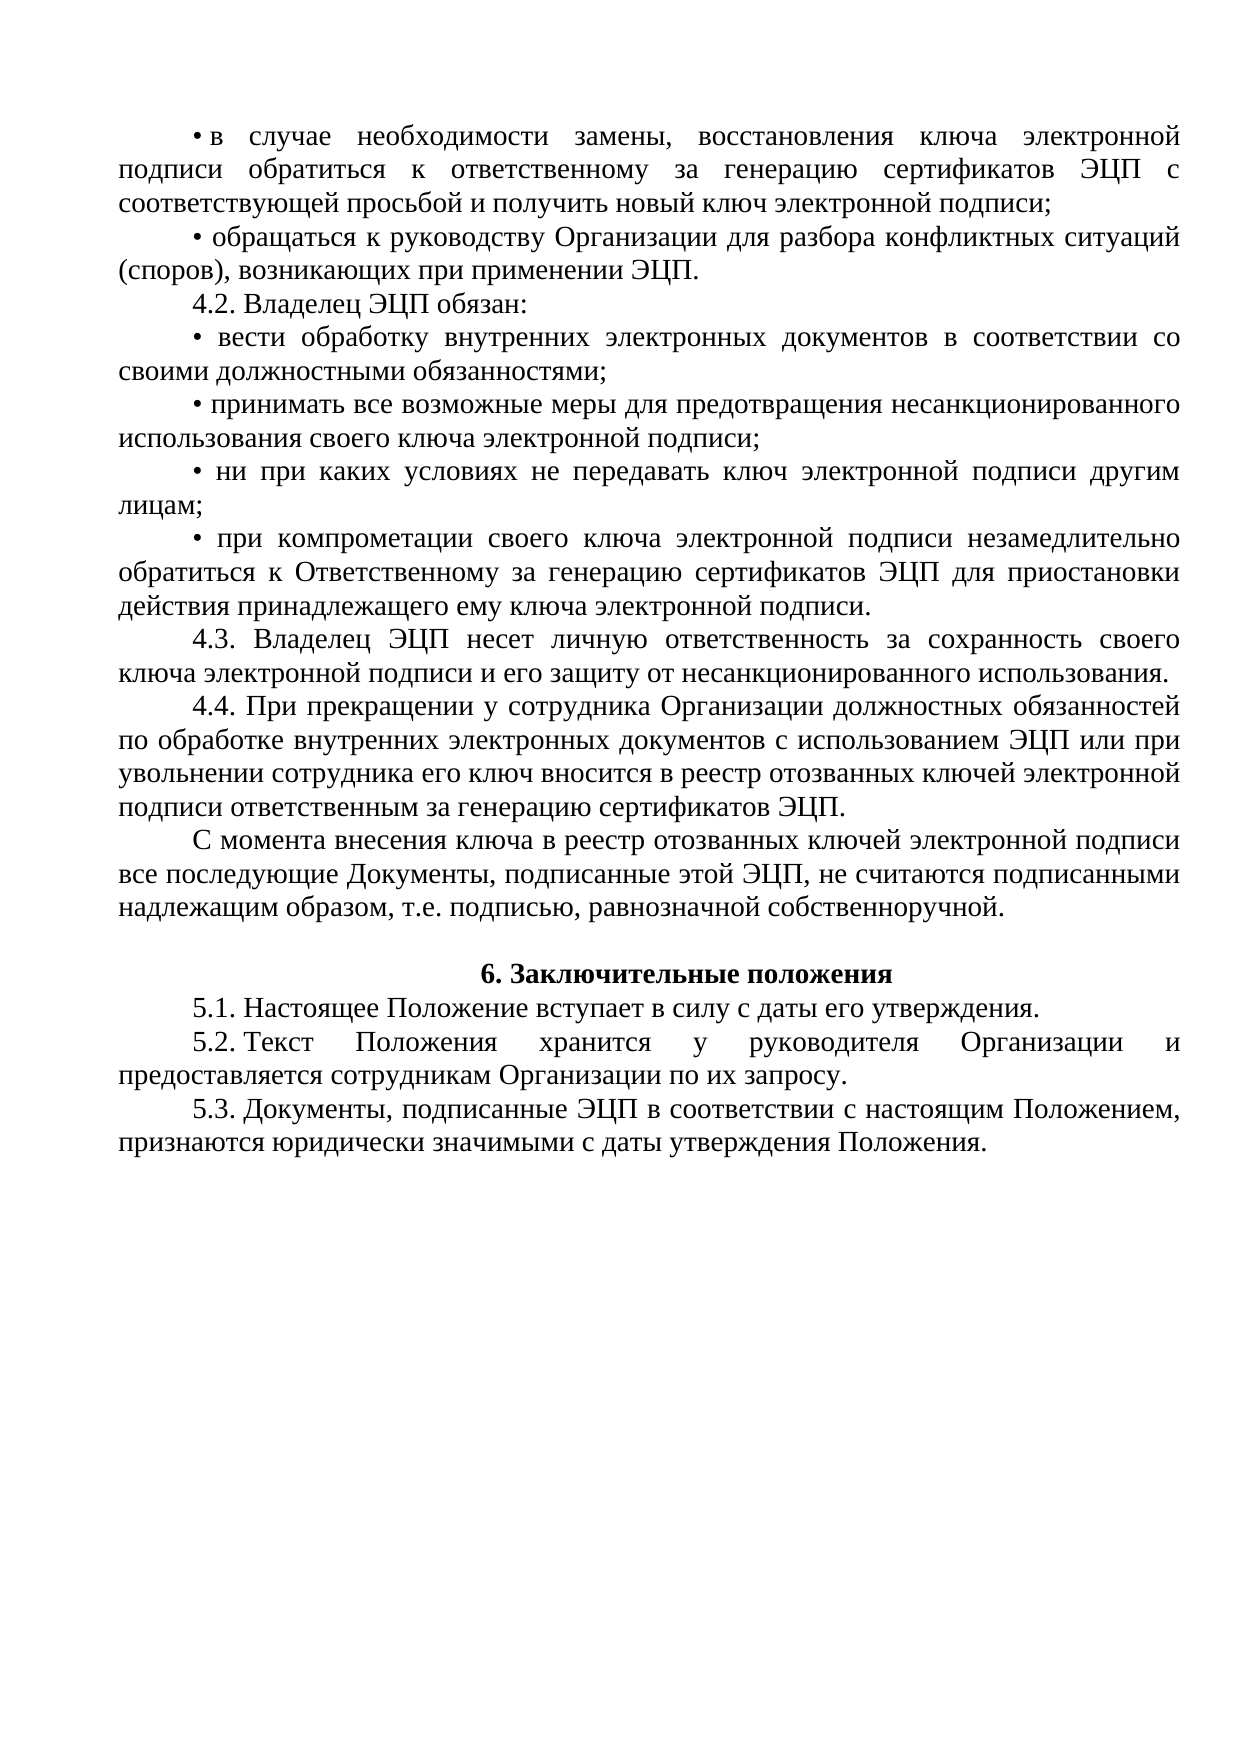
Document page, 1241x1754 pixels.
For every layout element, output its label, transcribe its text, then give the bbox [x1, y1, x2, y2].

text 4.2. Владелец ЭЦП обязан: [118, 286, 1181, 319]
text 5.2. Текст Положения хранится у руководителя Организации и предоставляется сотрудникам Организации по их запросу. [118, 1024, 1181, 1091]
text • вести обработку внутренних электронных документов в соответствии со своими должностными обязанностями; [118, 319, 1181, 386]
text 4.4. При прекращении у сотрудника Организации должностных обязанностей по обработке внутренних электронных документов с использованием ЭЦП или при увольнении сотрудника его ключ вносится в реестр отозванных ключей электронной подписи ответственным за генерацию сертификатов ЭЦП. [118, 688, 1181, 822]
text • в случае необходимости замены, восстановления ключа электронной подписи обратиться к ответственному за генерацию сертификатов ЭЦП с соответствующей просьбой и получить новый ключ электронной подписи; [118, 118, 1181, 219]
text 5.1. Настоящее Положение вступает в силу с даты его утверждения. [118, 990, 1181, 1024]
text 6. Заключительные положения [118, 957, 1181, 990]
text С момента внесения ключа в реестр отозванных ключей электронной подписи все последующие Документы, подписанные этой ЭЦП, не считаются подписанными надлежащим образом, т.е. подписью, равнозначной собственноручной. [118, 822, 1181, 923]
text • обращаться к руководству Организации для разбора конфликтных ситуаций (споров), возникающих при применении ЭЦП. [118, 219, 1181, 286]
text 4.3. Владелец ЭЦП несет личную ответственность за сохранность своего ключа электронной подписи и его защиту от несанкционированного использования. [118, 621, 1181, 688]
text 5.3. Документы, подписанные ЭЦП в соответствии с настоящим Положением, признаются юридически значимыми с даты утверждения Положения. [118, 1091, 1181, 1158]
text • принимать все возможные меры для предотвращения несанкционированного использования своего ключа электронной подписи; [118, 386, 1181, 453]
text • при компрометации своего ключа электронной подписи незамедлительно обратиться к Ответственному за генерацию сертификатов ЭЦП для приостановки действия принадлежащего ему ключа электронной подписи. [118, 521, 1181, 621]
text • ни при каких условиях не передавать ключ электронной подписи другим лицам; [118, 453, 1181, 521]
